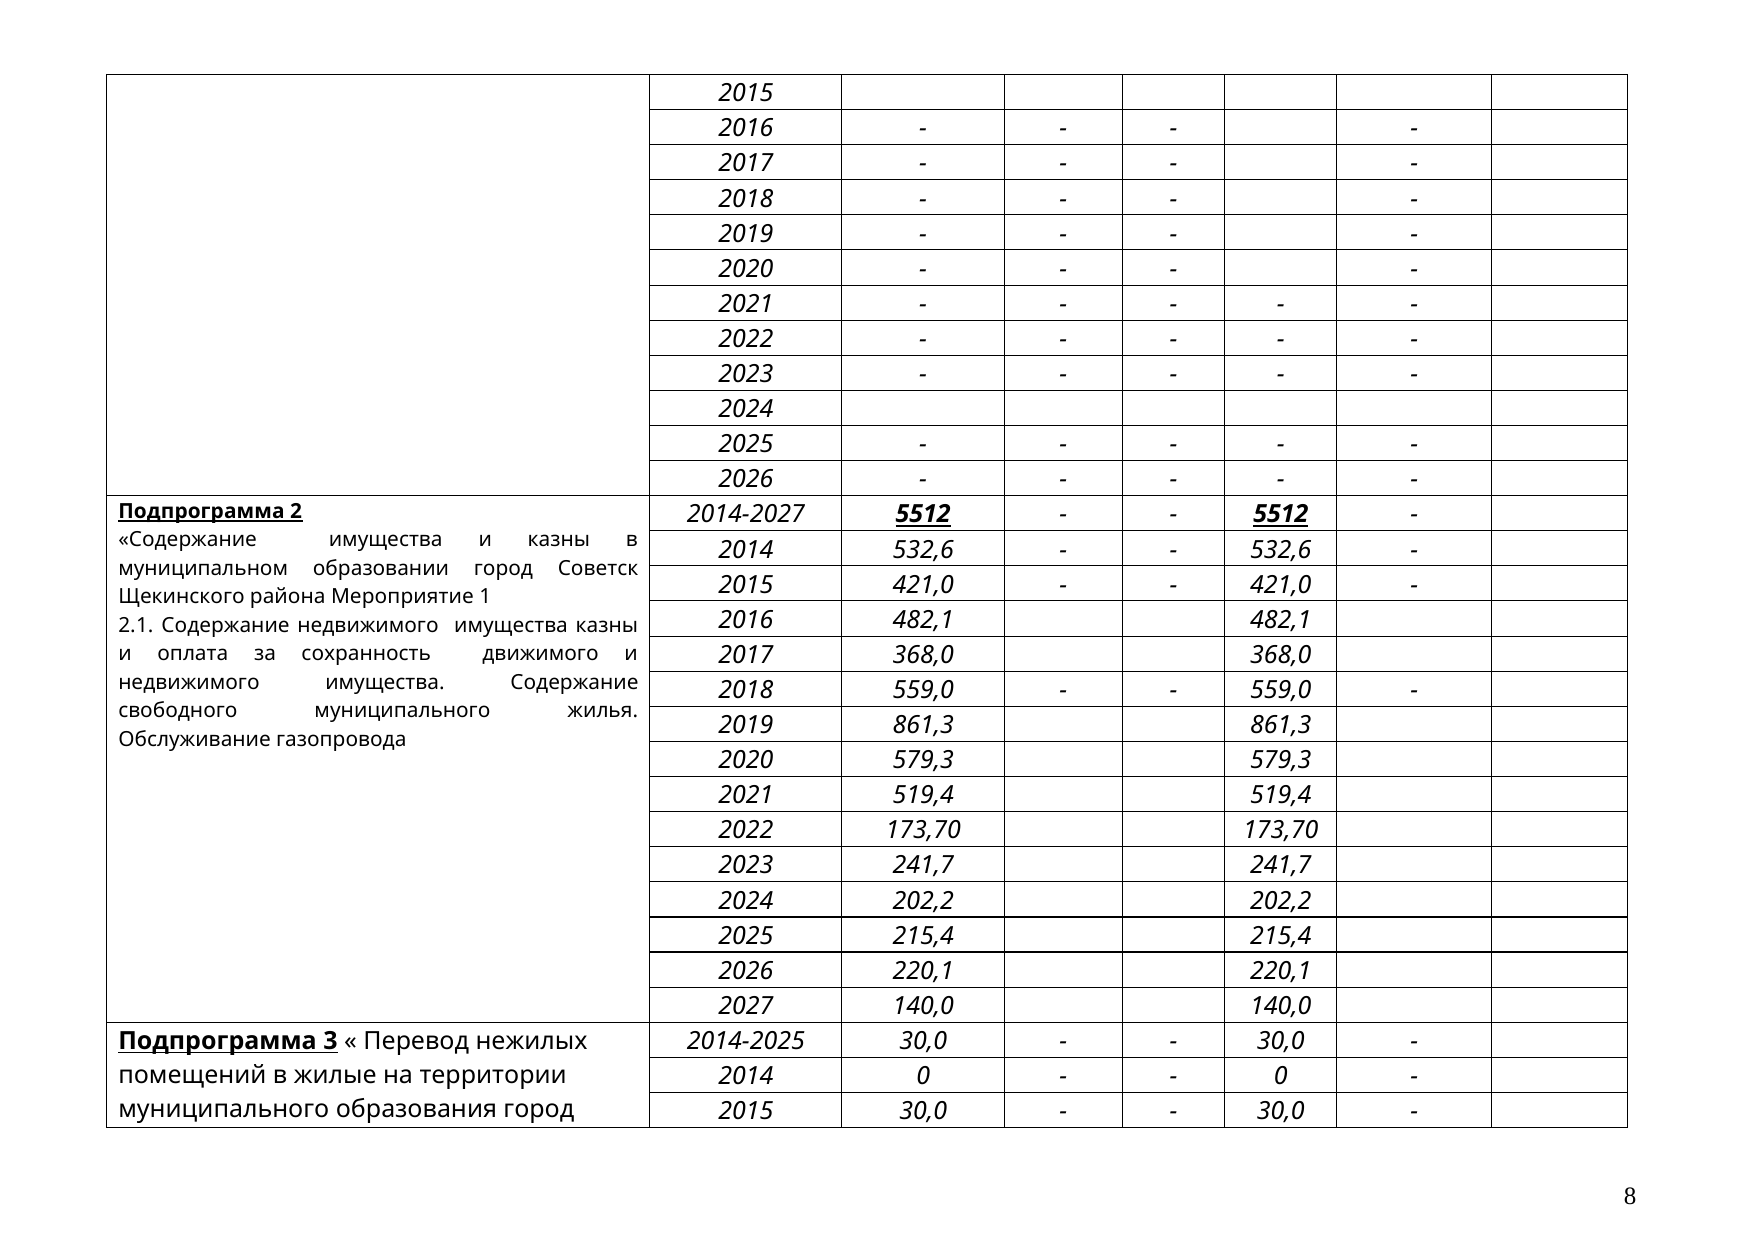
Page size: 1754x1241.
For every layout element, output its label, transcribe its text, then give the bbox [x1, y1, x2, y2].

table_cell [1123, 601, 1224, 636]
table_cell [1492, 180, 1627, 214]
table_cell - [1123, 215, 1224, 249]
table_cell [842, 391, 1004, 425]
table_cell 220,1 [1225, 953, 1336, 987]
table_cell - [1005, 180, 1122, 214]
table_cell [1123, 777, 1224, 811]
table_cell - [842, 356, 1004, 390]
table_cell - [1123, 180, 1224, 214]
table_cell [1005, 601, 1122, 636]
table_cell 2018 [650, 180, 841, 214]
table_cell [1337, 882, 1491, 916]
table_cell - [1337, 1023, 1491, 1057]
table_cell 2022 [650, 321, 841, 355]
table_cell [1123, 918, 1224, 951]
table_cell - [1337, 180, 1491, 214]
table_cell - [1123, 426, 1224, 460]
table_cell [1492, 953, 1627, 987]
table_cell - [842, 286, 1004, 319]
table_cell [1492, 215, 1627, 249]
table_cell - [1123, 1093, 1224, 1127]
table_cell [1337, 601, 1491, 636]
table_cell 532,6 [1225, 531, 1336, 565]
table_cell 2023 [650, 356, 841, 390]
table_cell 215,4 [842, 918, 1004, 951]
table_cell [1123, 637, 1224, 671]
table_cell [1225, 215, 1336, 249]
table_cell - [1123, 356, 1224, 390]
table_cell Подпрограмма 2 «Содержание имущества и казны в муниципальном образовании город Советск Щекинского района Мероприятие 1 2.1. Содержание недвижимого имущества казны и оплата за сохранность движимого и недвижимого имущества. Содержание свободного муниципального жилья. Обслуживание газопровода [107, 496, 649, 1022]
table_cell - [1337, 1058, 1491, 1092]
table_cell [1492, 110, 1627, 144]
table_cell - [1005, 461, 1122, 495]
table_cell 5512 [1225, 496, 1336, 530]
table_cell - [842, 180, 1004, 214]
table_cell [1225, 391, 1336, 425]
table_cell [1005, 988, 1122, 1022]
table_cell 30,0 [1225, 1093, 1336, 1127]
table_cell 2026 [650, 953, 841, 987]
table_cell 579,3 [1225, 742, 1336, 776]
table_cell [1492, 777, 1627, 811]
table_cell [1492, 1058, 1627, 1092]
table_cell [1492, 566, 1627, 600]
table_cell [1123, 742, 1224, 776]
table_cell 559,0 [842, 672, 1004, 706]
table_cell - [1225, 426, 1336, 460]
table_cell - [842, 145, 1004, 179]
table_cell - [842, 321, 1004, 355]
table_cell - [1225, 356, 1336, 390]
table_cell - [1337, 566, 1491, 600]
table_cell - [1337, 286, 1491, 319]
table_cell 2024 [650, 391, 841, 425]
table_cell 559,0 [1225, 672, 1336, 706]
table_cell - [1005, 1058, 1122, 1092]
table_cell 2015 [650, 566, 841, 600]
table_cell - [1225, 461, 1336, 495]
table_cell 2021 [650, 286, 841, 319]
table_cell - [1123, 286, 1224, 319]
table_cell [1005, 707, 1122, 741]
table_cell [1337, 742, 1491, 776]
table_cell 579,3 [842, 742, 1004, 776]
table_cell 861,3 [1225, 707, 1336, 741]
table_cell 2017 [650, 145, 841, 179]
table_cell 421,0 [1225, 566, 1336, 600]
table_cell - [1005, 1093, 1122, 1127]
table_cell 368,0 [1225, 637, 1336, 671]
table_cell [1492, 356, 1627, 390]
table_cell [1492, 637, 1627, 671]
table_cell [1492, 707, 1627, 741]
table_cell [1492, 812, 1627, 846]
table_cell 2021 [650, 777, 841, 811]
table_cell - [1005, 215, 1122, 249]
table_cell - [1337, 356, 1491, 390]
table_cell [1492, 321, 1627, 355]
table_cell [1492, 391, 1627, 425]
table_cell - [842, 461, 1004, 495]
table_cell 30,0 [842, 1093, 1004, 1127]
table_cell [1005, 918, 1122, 951]
table_cell 861,3 [842, 707, 1004, 741]
table_cell - [1337, 531, 1491, 565]
table_cell 2015 [650, 1093, 841, 1127]
table_cell 2025 [650, 426, 841, 460]
table_cell 2016 [650, 110, 841, 144]
table_cell [1337, 75, 1491, 109]
table_cell [1492, 75, 1627, 109]
table_cell [1492, 461, 1627, 495]
table_cell [1492, 426, 1627, 460]
table_cell - [1005, 1023, 1122, 1057]
table_cell [1005, 847, 1122, 881]
table_cell 2014 [650, 1058, 841, 1092]
table_cell 2017 [650, 637, 841, 671]
table_cell [1123, 75, 1224, 109]
table_cell - [1005, 110, 1122, 144]
table_cell 2019 [650, 707, 841, 741]
table_cell - [1337, 250, 1491, 284]
table_cell - [1123, 531, 1224, 565]
table_cell [1492, 988, 1627, 1022]
table_cell 2014-2025 [650, 1023, 841, 1057]
table_cell 2019 [650, 215, 841, 249]
table_cell - [1337, 110, 1491, 144]
table_cell 241,7 [842, 847, 1004, 881]
table_cell - [1123, 1058, 1224, 1092]
table_cell 2023 [650, 847, 841, 881]
table_cell [1492, 882, 1627, 916]
table_cell [1492, 145, 1627, 179]
table_cell [1492, 1023, 1627, 1057]
table_cell - [1337, 496, 1491, 530]
table_cell - [1225, 321, 1336, 355]
table_cell 30,0 [1225, 1023, 1336, 1057]
table_cell 220,1 [842, 953, 1004, 987]
table_cell 519,4 [1225, 777, 1336, 811]
table_cell 0 [1225, 1058, 1336, 1092]
table_cell 2014 [650, 531, 841, 565]
table_cell - [1337, 321, 1491, 355]
table_cell - [1337, 461, 1491, 495]
table_cell 482,1 [842, 601, 1004, 636]
table_cell - [1005, 250, 1122, 284]
table_cell 173,70 [1225, 812, 1336, 846]
table_cell - [1005, 672, 1122, 706]
table_cell - [842, 250, 1004, 284]
table_cell - [1337, 145, 1491, 179]
table_cell - [1337, 1093, 1491, 1127]
table_cell 2015 [650, 75, 841, 109]
table_cell [1225, 180, 1336, 214]
table_cell 421,0 [842, 566, 1004, 600]
table_cell - [1337, 672, 1491, 706]
table_cell 482,1 [1225, 601, 1336, 636]
table_cell [1492, 286, 1627, 319]
table_cell 173,70 [842, 812, 1004, 846]
table_cell Подпрограмма 3 « Перевод нежилых помещений в жилые на территории муниципального образования город Советск Щекинского района [107, 1023, 649, 1127]
table_cell [1337, 391, 1491, 425]
table_cell [1005, 953, 1122, 987]
table_cell [1123, 882, 1224, 916]
table_cell [1123, 988, 1224, 1022]
table_cell [1337, 812, 1491, 846]
table_cell 2014-2027 [650, 496, 841, 530]
table_cell [1123, 953, 1224, 987]
table_cell 368,0 [842, 637, 1004, 671]
table_cell - [1337, 215, 1491, 249]
table_cell [1005, 742, 1122, 776]
table_cell [1225, 110, 1336, 144]
table_cell - [1005, 145, 1122, 179]
table_cell - [1005, 496, 1122, 530]
table_cell - [1005, 321, 1122, 355]
table_cell - [1337, 426, 1491, 460]
table_cell - [1005, 531, 1122, 565]
table_cell - [1225, 286, 1336, 319]
table_cell [1337, 707, 1491, 741]
table_cell [1005, 75, 1122, 109]
table_cell 2018 [650, 672, 841, 706]
table_cell - [1123, 1023, 1224, 1057]
table_cell 30,0 [842, 1023, 1004, 1057]
table_cell [1492, 601, 1627, 636]
table_cell [1492, 672, 1627, 706]
table_cell [1337, 988, 1491, 1022]
table_cell [1337, 637, 1491, 671]
table_cell [1005, 812, 1122, 846]
table_cell [1123, 847, 1224, 881]
table_cell 140,0 [1225, 988, 1336, 1022]
table_cell 2024 [650, 882, 841, 916]
table_cell - [1123, 566, 1224, 600]
table_cell [1337, 918, 1491, 951]
table_cell 2020 [650, 742, 841, 776]
table_cell 140,0 [842, 988, 1004, 1022]
table_cell [1123, 391, 1224, 425]
table_cell 215,4 [1225, 918, 1336, 951]
table_cell - [1123, 110, 1224, 144]
table_cell - [842, 426, 1004, 460]
table_cell 2016 [650, 601, 841, 636]
table_cell [1337, 953, 1491, 987]
table_cell - [1005, 566, 1122, 600]
table_cell - [1123, 496, 1224, 530]
table_cell [1492, 531, 1627, 565]
table_cell [842, 75, 1004, 109]
table_cell [1225, 145, 1336, 179]
table_cell 241,7 [1225, 847, 1336, 881]
table_cell 2022 [650, 812, 841, 846]
table_cell 202,2 [842, 882, 1004, 916]
table_cell - [1123, 250, 1224, 284]
table_cell 202,2 [1225, 882, 1336, 916]
table_cell [1123, 707, 1224, 741]
table_cell - [1123, 321, 1224, 355]
table_cell 2025 [650, 918, 841, 951]
table_cell [1337, 847, 1491, 881]
table_cell - [842, 110, 1004, 144]
table_cell 2026 [650, 461, 841, 495]
table_cell 2020 [650, 250, 841, 284]
table_cell 0 [842, 1058, 1004, 1092]
table_cell [1492, 742, 1627, 776]
table_cell [1225, 75, 1336, 109]
table_cell [1337, 777, 1491, 811]
table_cell - [1123, 672, 1224, 706]
table_cell 2027 [650, 988, 841, 1022]
table_cell [1005, 882, 1122, 916]
table_cell [1492, 250, 1627, 284]
table_cell [1005, 391, 1122, 425]
table_cell [1492, 847, 1627, 881]
table_cell 532,6 [842, 531, 1004, 565]
table_cell [1492, 918, 1627, 951]
table_cell 519,4 [842, 777, 1004, 811]
table_cell - [1005, 426, 1122, 460]
table_cell - [1005, 356, 1122, 390]
table_cell [1005, 637, 1122, 671]
table_cell [1123, 812, 1224, 846]
table_cell [1492, 1093, 1627, 1127]
table_cell - [1123, 145, 1224, 179]
table_cell [1225, 250, 1336, 284]
table_cell [1005, 777, 1122, 811]
table_cell 5512 [842, 496, 1004, 530]
table_cell - [842, 215, 1004, 249]
table_cell - [1123, 461, 1224, 495]
table_cell - [1005, 286, 1122, 319]
table_cell [1492, 496, 1627, 530]
